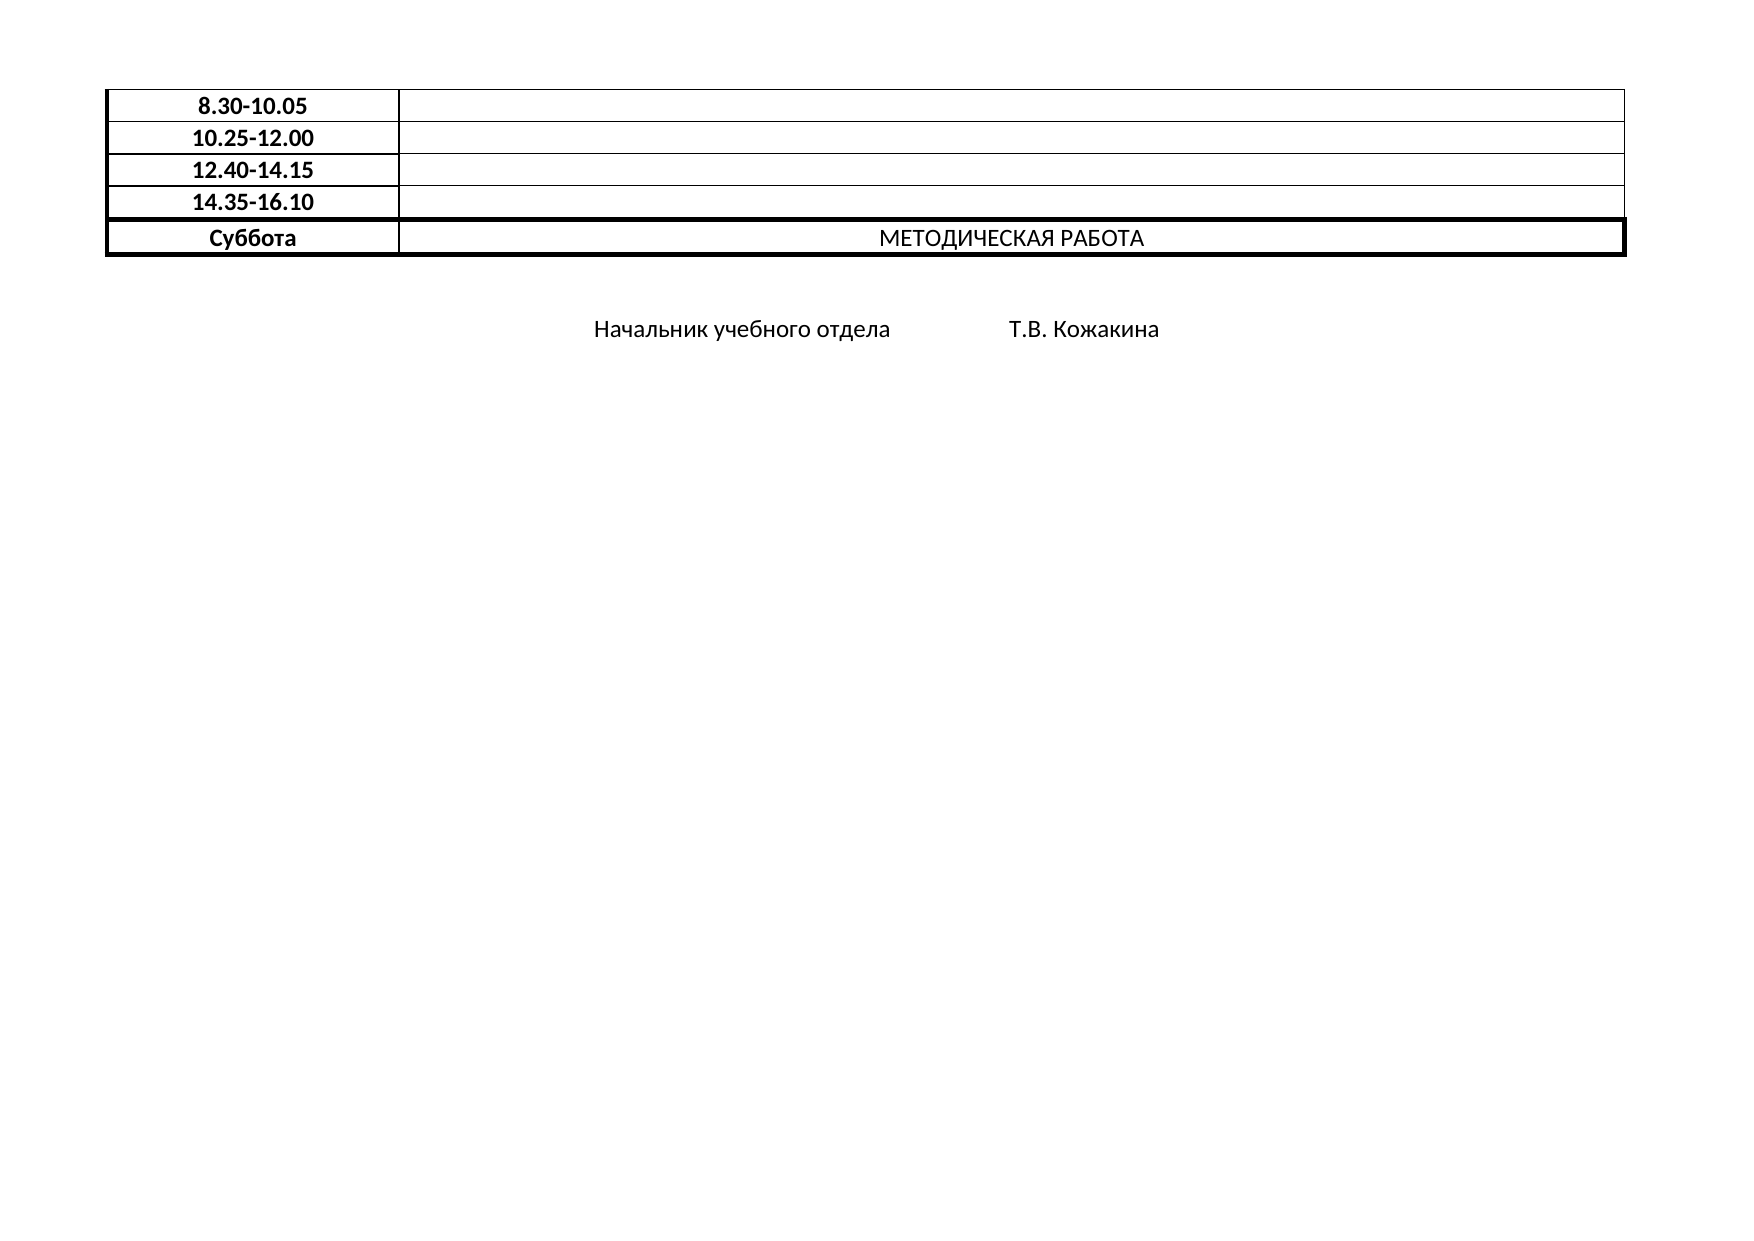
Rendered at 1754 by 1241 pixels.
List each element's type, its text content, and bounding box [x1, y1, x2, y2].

table_cell МЕТОДИЧЕСКАЯ РАБОТА [400, 222, 1622, 252]
table_cell 10.25-12.00 [109, 122, 398, 153]
table_cell 8.30-10.05 [109, 90, 398, 121]
table_cell 14.35-16.10 [109, 187, 398, 217]
table_cell Суббота [109, 222, 398, 252]
table_cell [400, 90, 1624, 121]
text Начальник учебного отдела Т.В. Кожакина [118, 313, 1636, 343]
table_cell 12.40-14.15 [109, 155, 398, 185]
table_cell [400, 186, 1624, 217]
table_cell [400, 122, 1624, 153]
table_cell [400, 154, 1624, 185]
